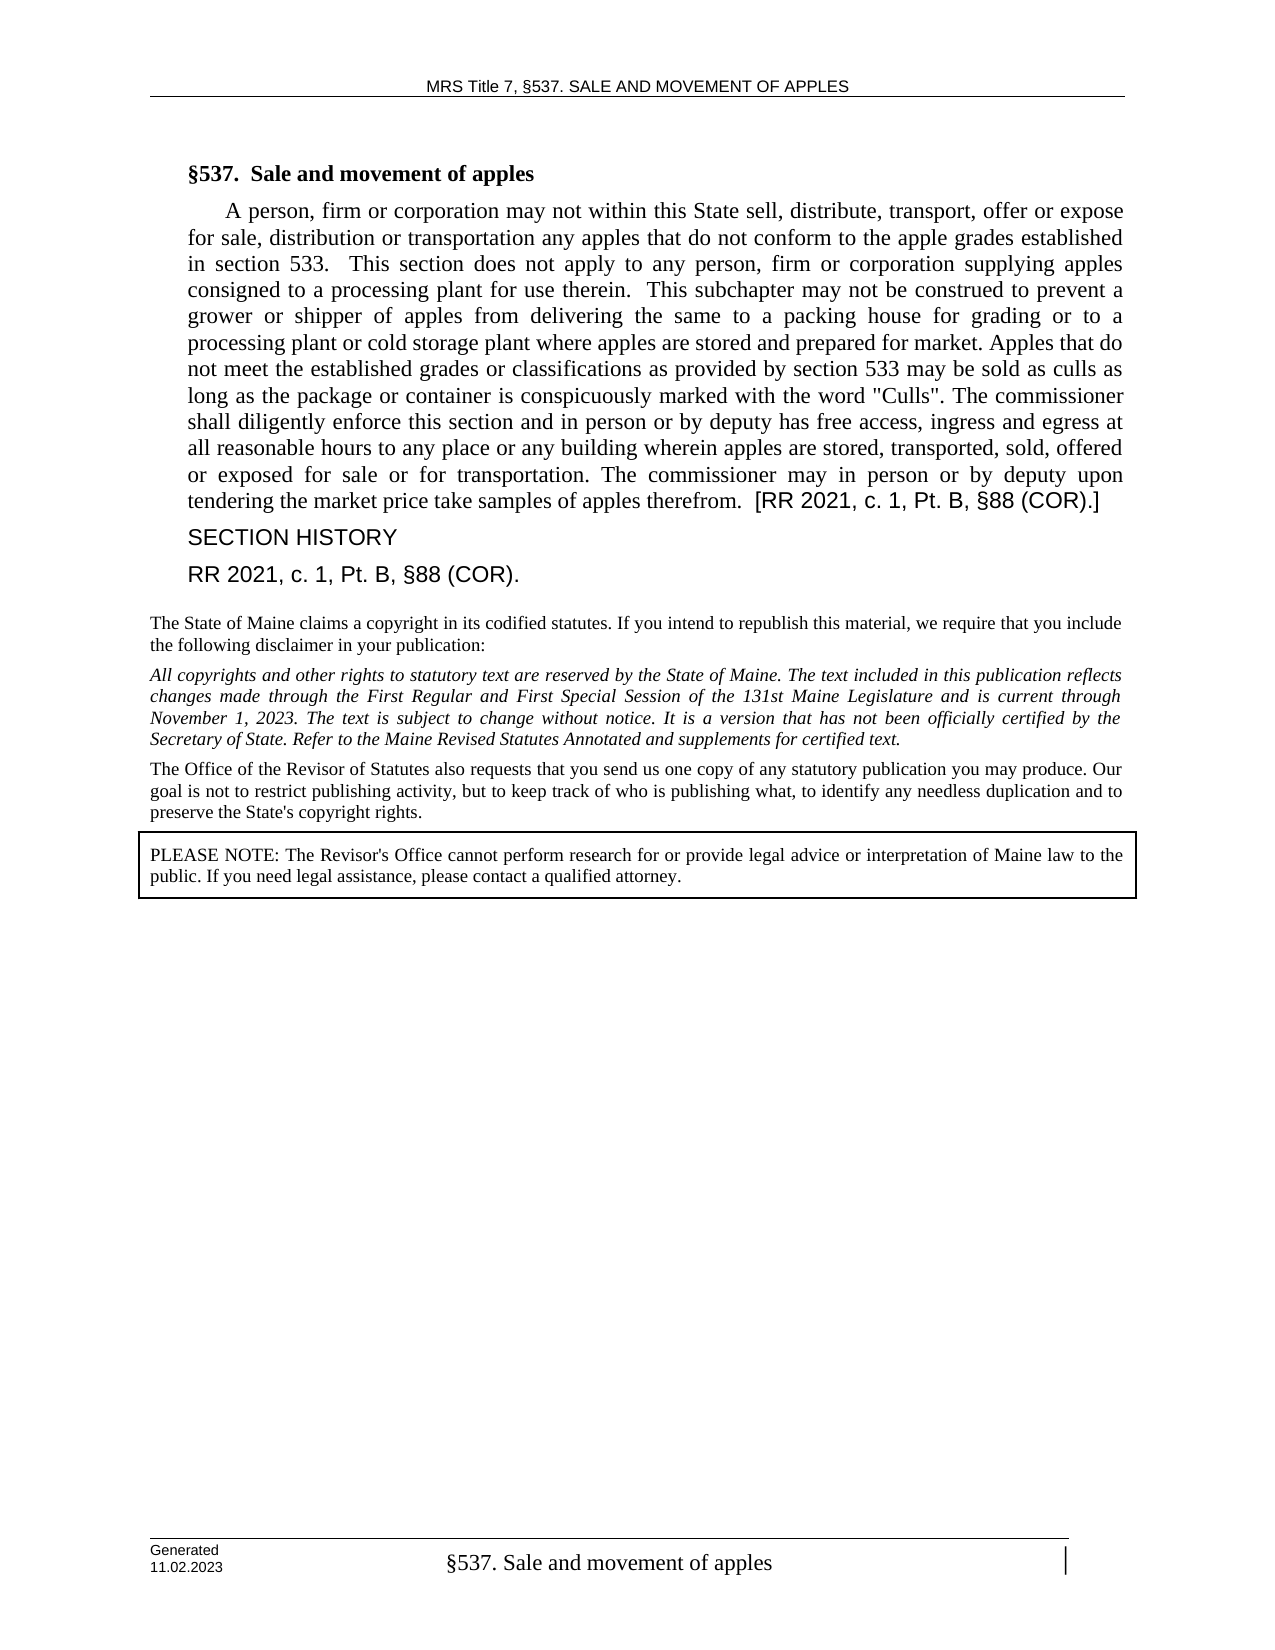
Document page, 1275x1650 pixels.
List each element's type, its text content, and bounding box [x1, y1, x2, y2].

text A person, firm or corporation may not within this State sell, distribute, transport, offer or expose for sale, distribution or transportation any apples that do not conform to the apple grades established in section 533. This section does not apply to any person, firm or corporation supplying apples consigned to a processing plant for use therein. This subchapter may not be construed to prevent a grower or shipper of apples from delivering the same to a packing house for grading or to a processing plant or cold storage plant where apples are stored and prepared for market. Apples that do not meet the established grades or classifications as provided by section 533 may be sold as culls as long as the package or container is conspicuously marked with the word "Culls". The commissioner shall diligently enforce this section and in person or by deputy has free access, ingress and egress at all reasonable hours to any place or any building wherein apples are stored, transported, sold, offered or exposed for sale or for transportation. The commissioner may in person or by deputy upon tendering the market price take samples of apples therefrom. [RR 2021, c. 1, Pt. B, §88 (COR).] [187, 197, 1125, 513]
text The State of Maine claims a copyright in its codified statutes. If you intend to republish this material, we require that you include the following disclaimer in your publication: [150, 612, 1125, 655]
text All copyrights and other rights to statutory text are reserved by the State of Maine. The text included in this publication reflects changes made through the First Regular and First Special Session of the 131st Maine Legislature and is current through November 1, 2023 . The text is subject to change without notice. It is a version that has not been officially certified by the Secretary of State. Refer to the Maine Revised Statutes Annotated and supplements for certified text. [150, 663, 1125, 750]
text RR 2021, c. 1, Pt. B, §88 (COR). [187, 561, 1125, 587]
text SECTION HISTORY [187, 524, 1125, 550]
text §537. Sale and movement of apples [187, 160, 1125, 187]
text The Office of the Revisor of Statutes also requests that you send us one copy of any statutory publication you may produce. Our goal is not to restrict publishing activity, but to keep track of who is publishing what, to identify any needless duplication and to preserve the State's copyright rights. [150, 758, 1125, 823]
text PLEASE NOTE: The Revisor's Office cannot perform research for or provide legal advice or interpretation of Maine law to the public. If you need legal assistance, please contact a qualified attorney. [140, 833, 1135, 897]
